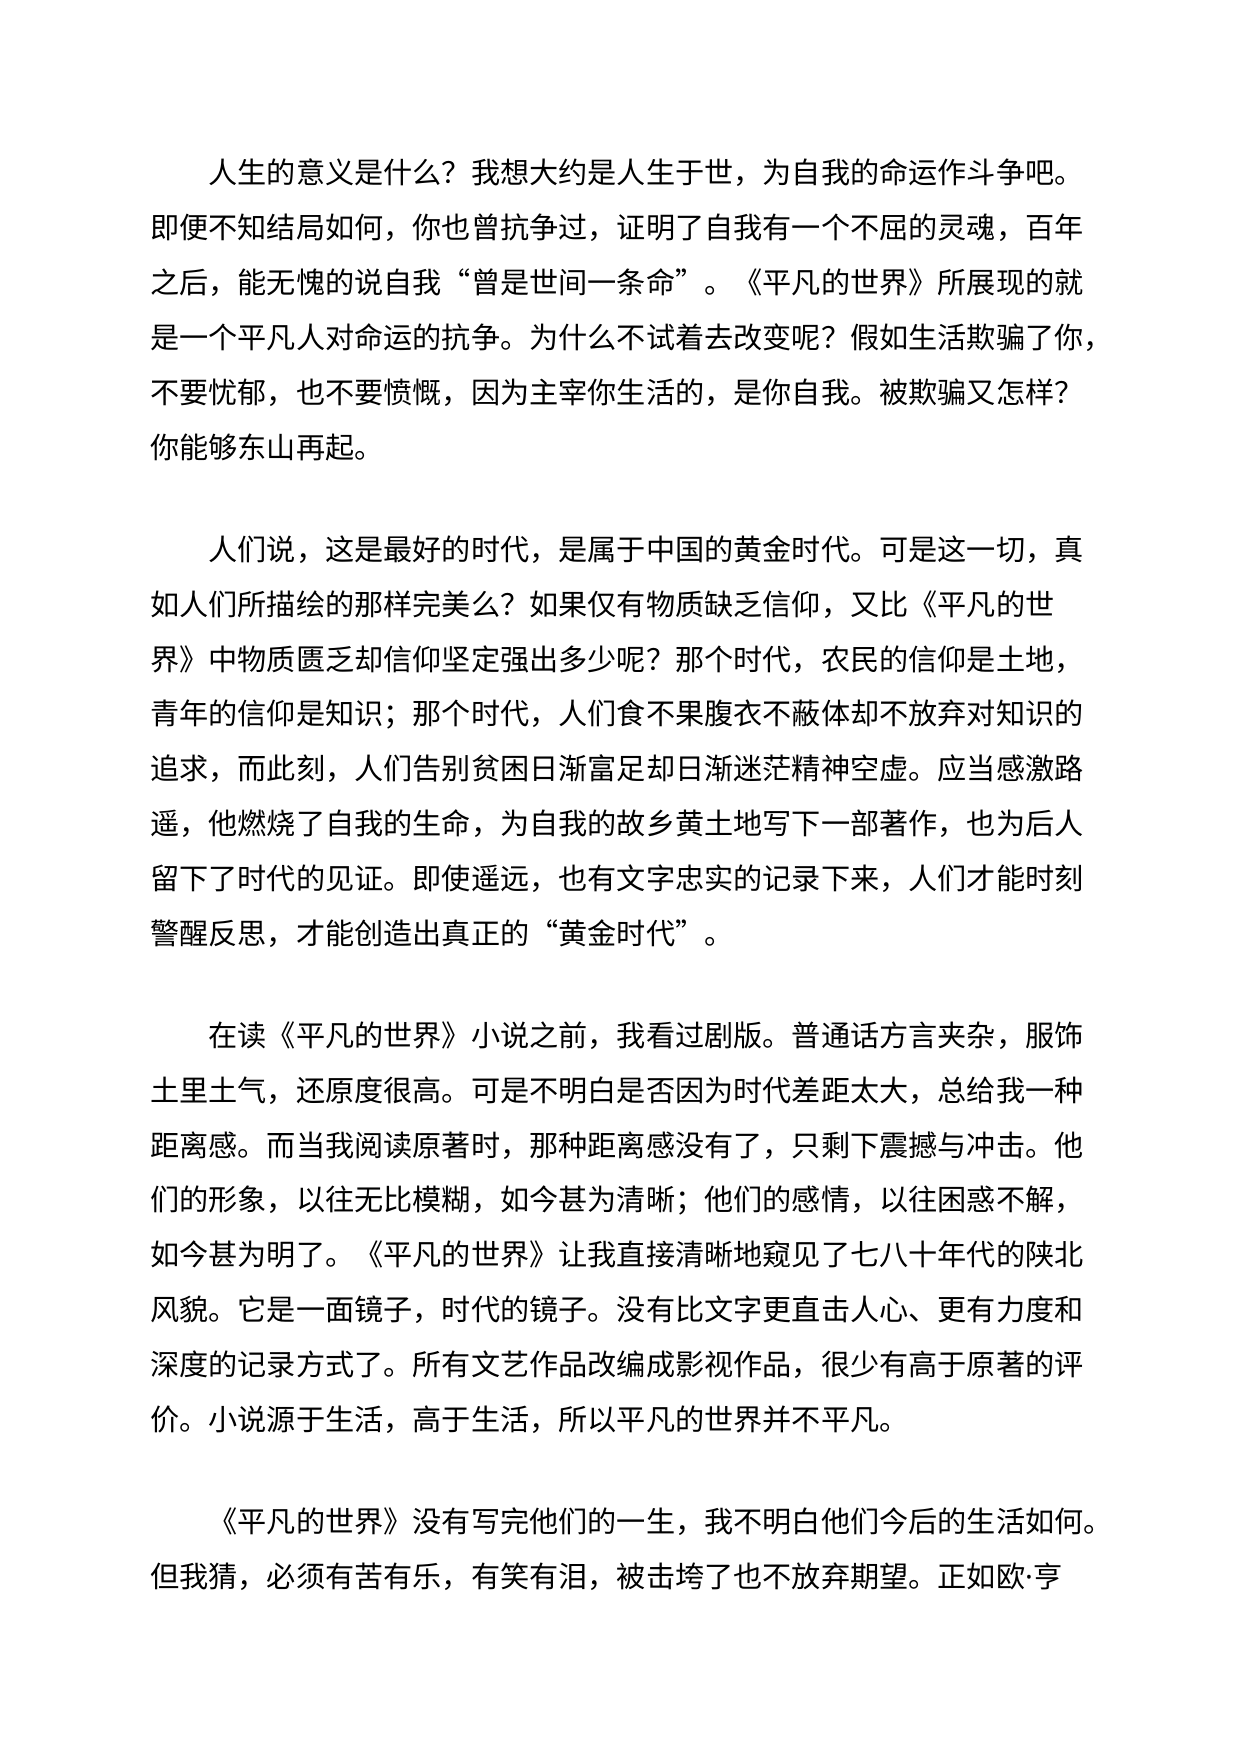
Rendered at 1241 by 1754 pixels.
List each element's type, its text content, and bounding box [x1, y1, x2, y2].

text 人生的意义是什么？我想大约是人生于世，为自我的命运作斗争吧。即便不知结局如何，你也曾抗争过，证明了自我有一个不屈的灵魂，百年之后，能无愧的说自我“曾是世间一条命”。《平凡的世界》所展现的就是一个平凡人对命运的抗争。为什么不试着去改变呢？假如生活欺骗了你，不要忧郁，也不要愤慨，因为主宰你生活的，是你自我。被欺骗又怎样？你能够东山再起。 [150, 150, 1090, 467]
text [150, 1498, 1090, 1596]
text 在读《平凡的世界》小说之前，我看过剧版。普通话方言夹杂，服饰土里土气，还原度很高。可是不明白是否因为时代差距太大，总给我一种距离感。而当我阅读原著时，那种距离感没有了，只剩下震撼与冲击。他们的形象，以往无比模糊，如今甚为清晰；他们的感情，以往困惑不解，如今甚为明了。《平凡的世界》让我直接清晰地窥见了七八十年代的陕北风貌。它是一面镜子，时代的镜子。没有比文字更直击人心、更有力度和深度的记录方式了。所有文艺作品改编成影视作品，很少有高于原著的评价。小说源于生活，高于生活，所以平凡的世界并不平凡。 [150, 1012, 1090, 1439]
text 人们说，这是最好的时代，是属于中国的黄金时代。可是这一切，真如人们所描绘的那样完美么？如果仅有物质缺乏信仰，又比《平凡的世界》中物质匮乏却信仰坚定强出多少呢？那个时代，农民的信仰是土地，青年的信仰是知识；那个时代，人们食不果腹衣不蔽体却不放弃对知识的追求，而此刻，人们告别贫困日渐富足却日渐迷茫精神空虚。应当感激路遥，他燃烧了自我的生命，为自我的故乡黄土地写下一部著作，也为后人留下了时代的见证。即使遥远，也有文字忠实的记录下来，人们才能时刻警醒反思，才能创造出真正的“黄金时代”。 [150, 526, 1090, 953]
